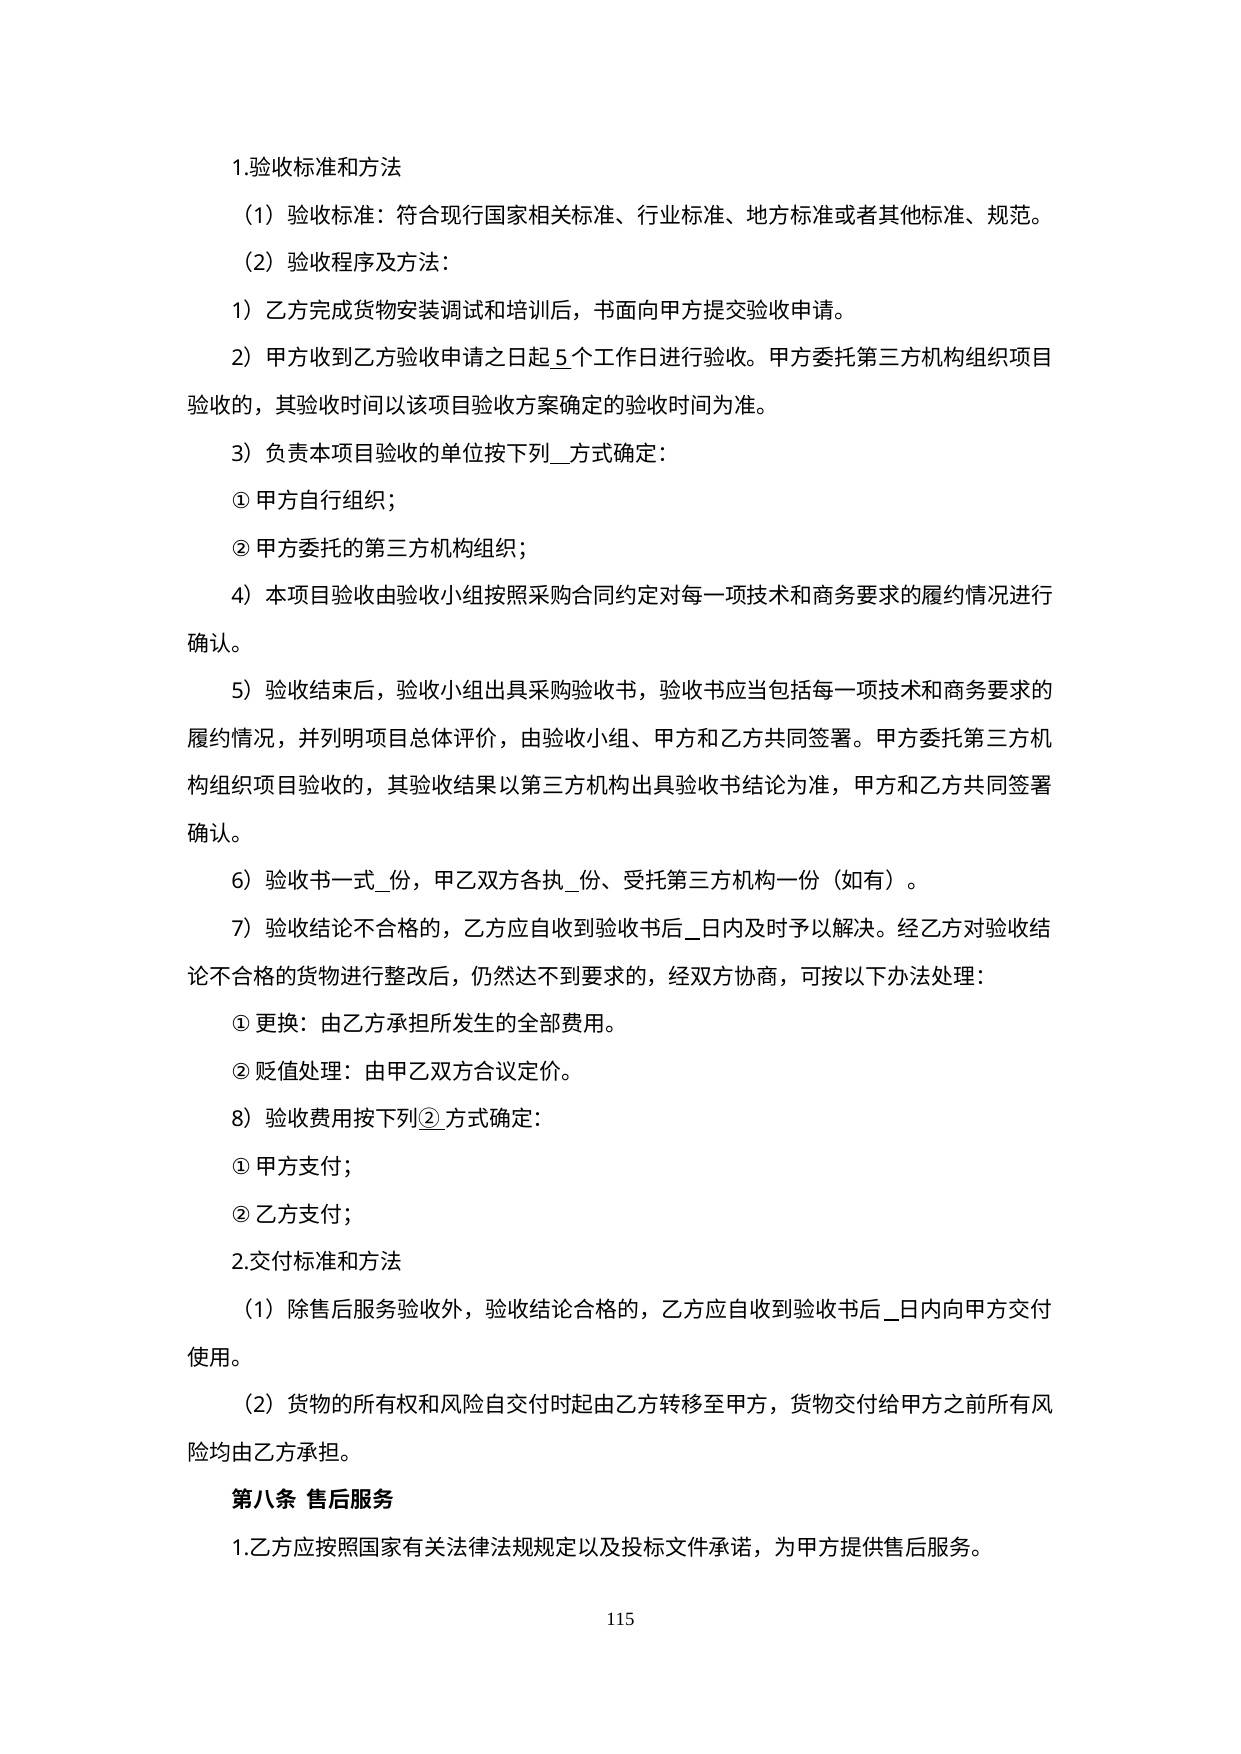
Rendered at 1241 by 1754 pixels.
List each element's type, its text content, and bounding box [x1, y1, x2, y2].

text （2）货物的所有权和风险自交付时起由乙方转移至甲方，货物交付给甲方之前所有风险均由乙方承担。 [187, 1387, 1053, 1466]
text ②甲方委托的第三方机构组织； [187, 531, 1053, 562]
text 1）乙方完成货物安装调试和培训后，书面向甲方提交验收申请。 [187, 293, 1053, 324]
text 8）验收费用按下列② 方式确定： [187, 1101, 1053, 1133]
text 2.交付标准和方法 [187, 1244, 1053, 1276]
text 5）验收结束后，验收小组出具采购验收书，验收书应当包括每一项技术和商务要求的履约情况，并列明项目总体评价，由验收小组、甲方和乙方共同签署。甲方委托第三方机构组织项目验收的，其验收结果以第三方机构出具验收书结论为准，甲方和乙方共同签署确认。 [187, 673, 1053, 848]
text 1.验收标准和方法 [187, 150, 1053, 182]
text 6）验收书一式 份，甲乙双方各执 份、受托第三方机构一份（如有）。 [187, 863, 1053, 895]
text 2）甲方收到乙方验收申请之日起 5个工作日进行验收。甲方委托第三方机构组织项目验收的，其验收时间以该项目验收方案确定的验收时间为准。 [187, 340, 1053, 420]
text 7）验收结论不合格的，乙方应自收到验收书后 日内及时予以解决。经乙方对验收结论不合格的货物进行整改后，仍然达不到要求的，经双方协商，可按以下办法处理： [187, 911, 1053, 990]
text ②乙方支付； [187, 1197, 1053, 1228]
text ①更换：由乙方承担所发生的全部费用。 [187, 1006, 1053, 1038]
text ①甲方自行组织； [187, 483, 1053, 515]
text 第八条 售后服务 [187, 1482, 1053, 1514]
text （1）验收标准：符合现行国家相关标准、行业标准、地方标准或者其他标准、规范。（2）验收程序及方法： [231, 198, 1053, 277]
text 4）本项目验收由验收小组按照采购合同约定对每一项技术和商务要求的履约情况进行确认。 [187, 578, 1053, 658]
text ②贬值处理：由甲乙双方合议定价。 [187, 1054, 1053, 1086]
text （1）除售后服务验收外，验收结论合格的，乙方应自收到验收书后 日内向甲方交付使用。 [187, 1292, 1053, 1371]
text 1.乙方应按照国家有关法律法规规定以及投标文件承诺，为甲方提供售后服务。 [187, 1529, 1053, 1561]
text ①甲方支付； [187, 1149, 1053, 1181]
text 3）负责本项目验收的单位按下列 方式确定： [187, 436, 1053, 467]
